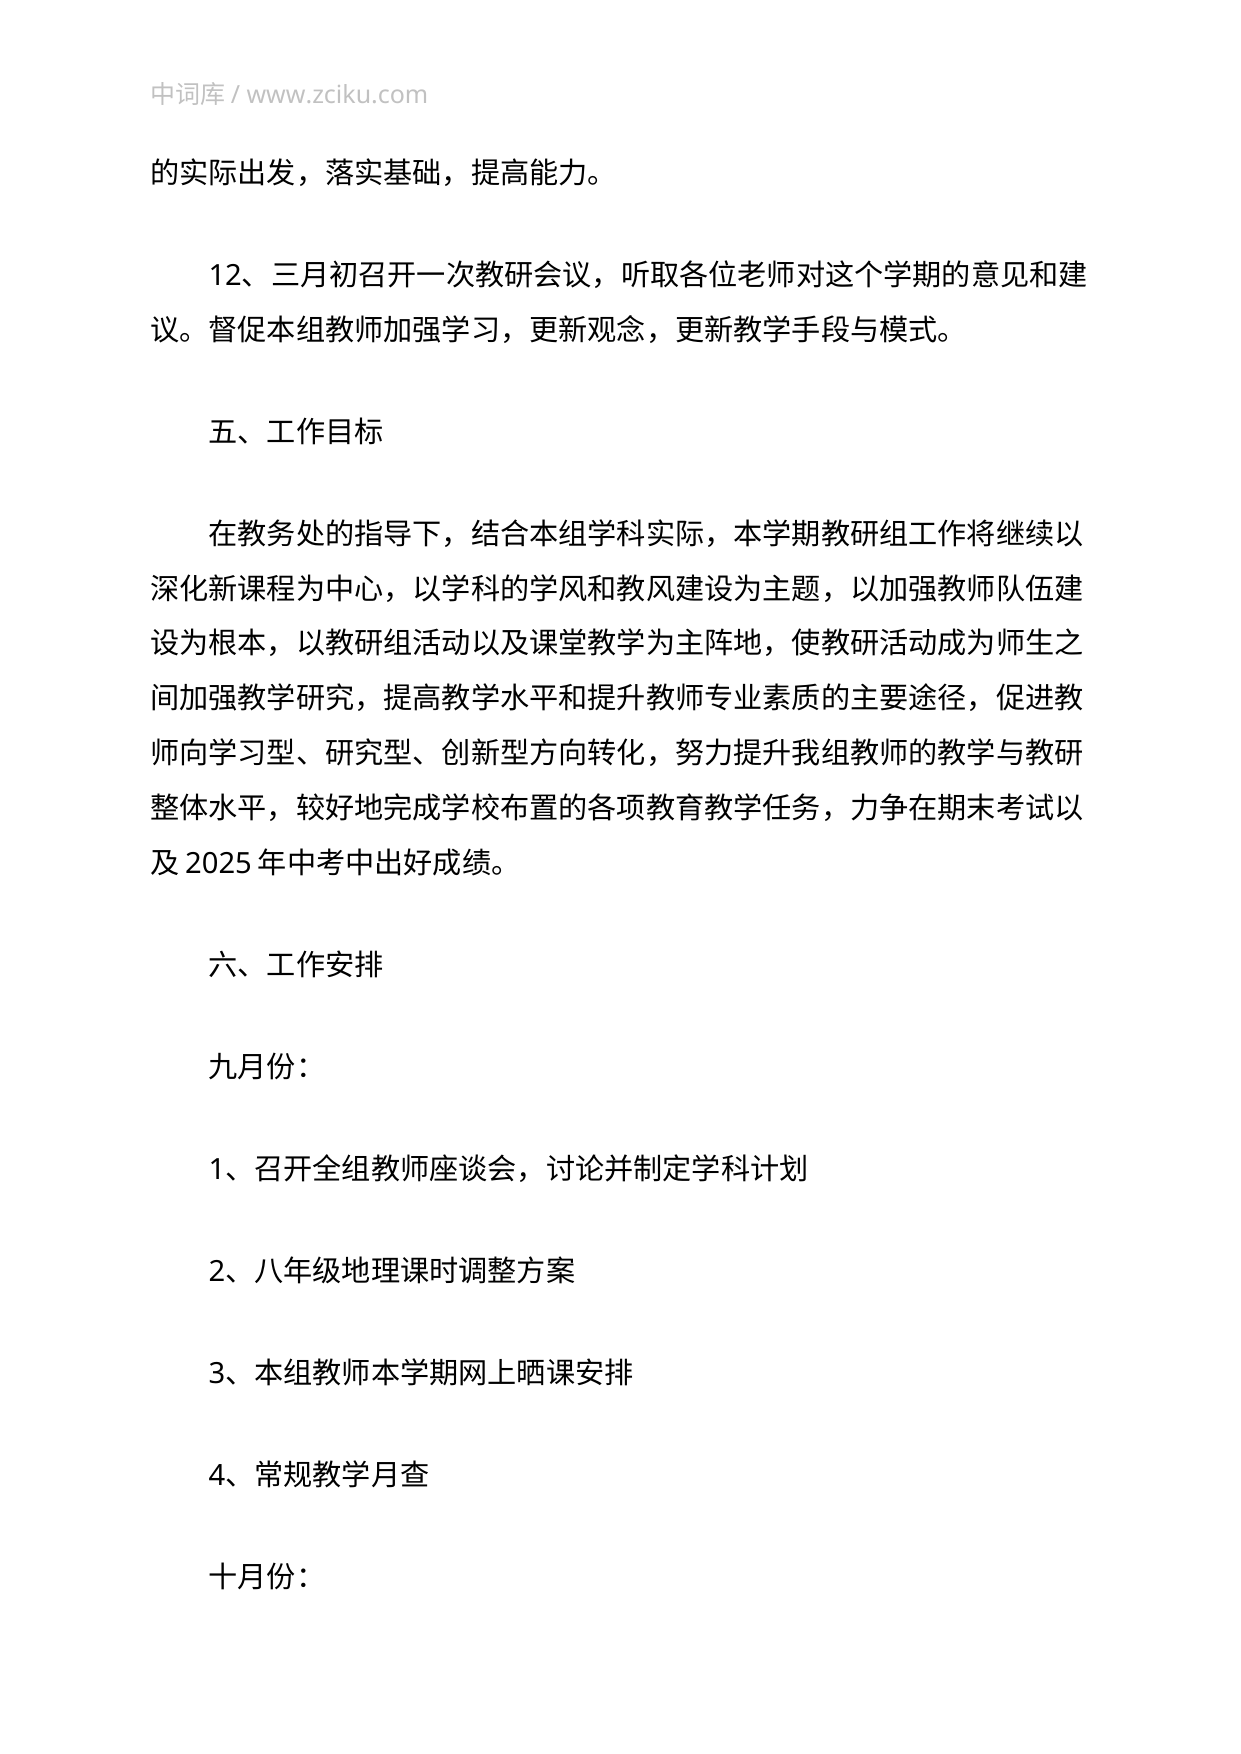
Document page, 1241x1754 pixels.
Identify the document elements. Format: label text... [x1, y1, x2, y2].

text 六、工作安排 [150, 942, 1090, 984]
text 4、常规教学月查 [150, 1451, 1090, 1493]
text 五、工作目标 [150, 408, 1090, 451]
text 3、本组教师本学期网上晒课安排 [150, 1349, 1090, 1392]
text 12、三月初召开一次教研会议，听取各位老师对这个学期的意见和建议。督促本组教师加强学习，更新观念，更新教学手段与模式。 [150, 252, 1090, 349]
text 1、召开全组教师座谈会，讨论并制定学科计划 [150, 1145, 1090, 1188]
text 九月份： [150, 1043, 1090, 1086]
text 在教务处的指导下，结合本组学科实际，本学期教研组工作将继续以深化新课程为中心，以学科的学风和教风建设为主题，以加强教师队伍建设为根本，以教研组活动以及课堂教学为主阵地，使教研活动成为师生之间加强教学研究，提高教学水平和提升教师专业素质的主要途径，促进教师向学习型、研究型、创新型方向转化，努力提升我组教师的教学与教研整体水平，较好地完成学校布置的各项教育教学任务，力争在期末考试以及2025年中考中出好成绩。 [150, 510, 1090, 882]
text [150, 150, 1090, 192]
text 十月份： [150, 1553, 1090, 1595]
text 2、八年级地理课时调整方案 [150, 1247, 1090, 1289]
